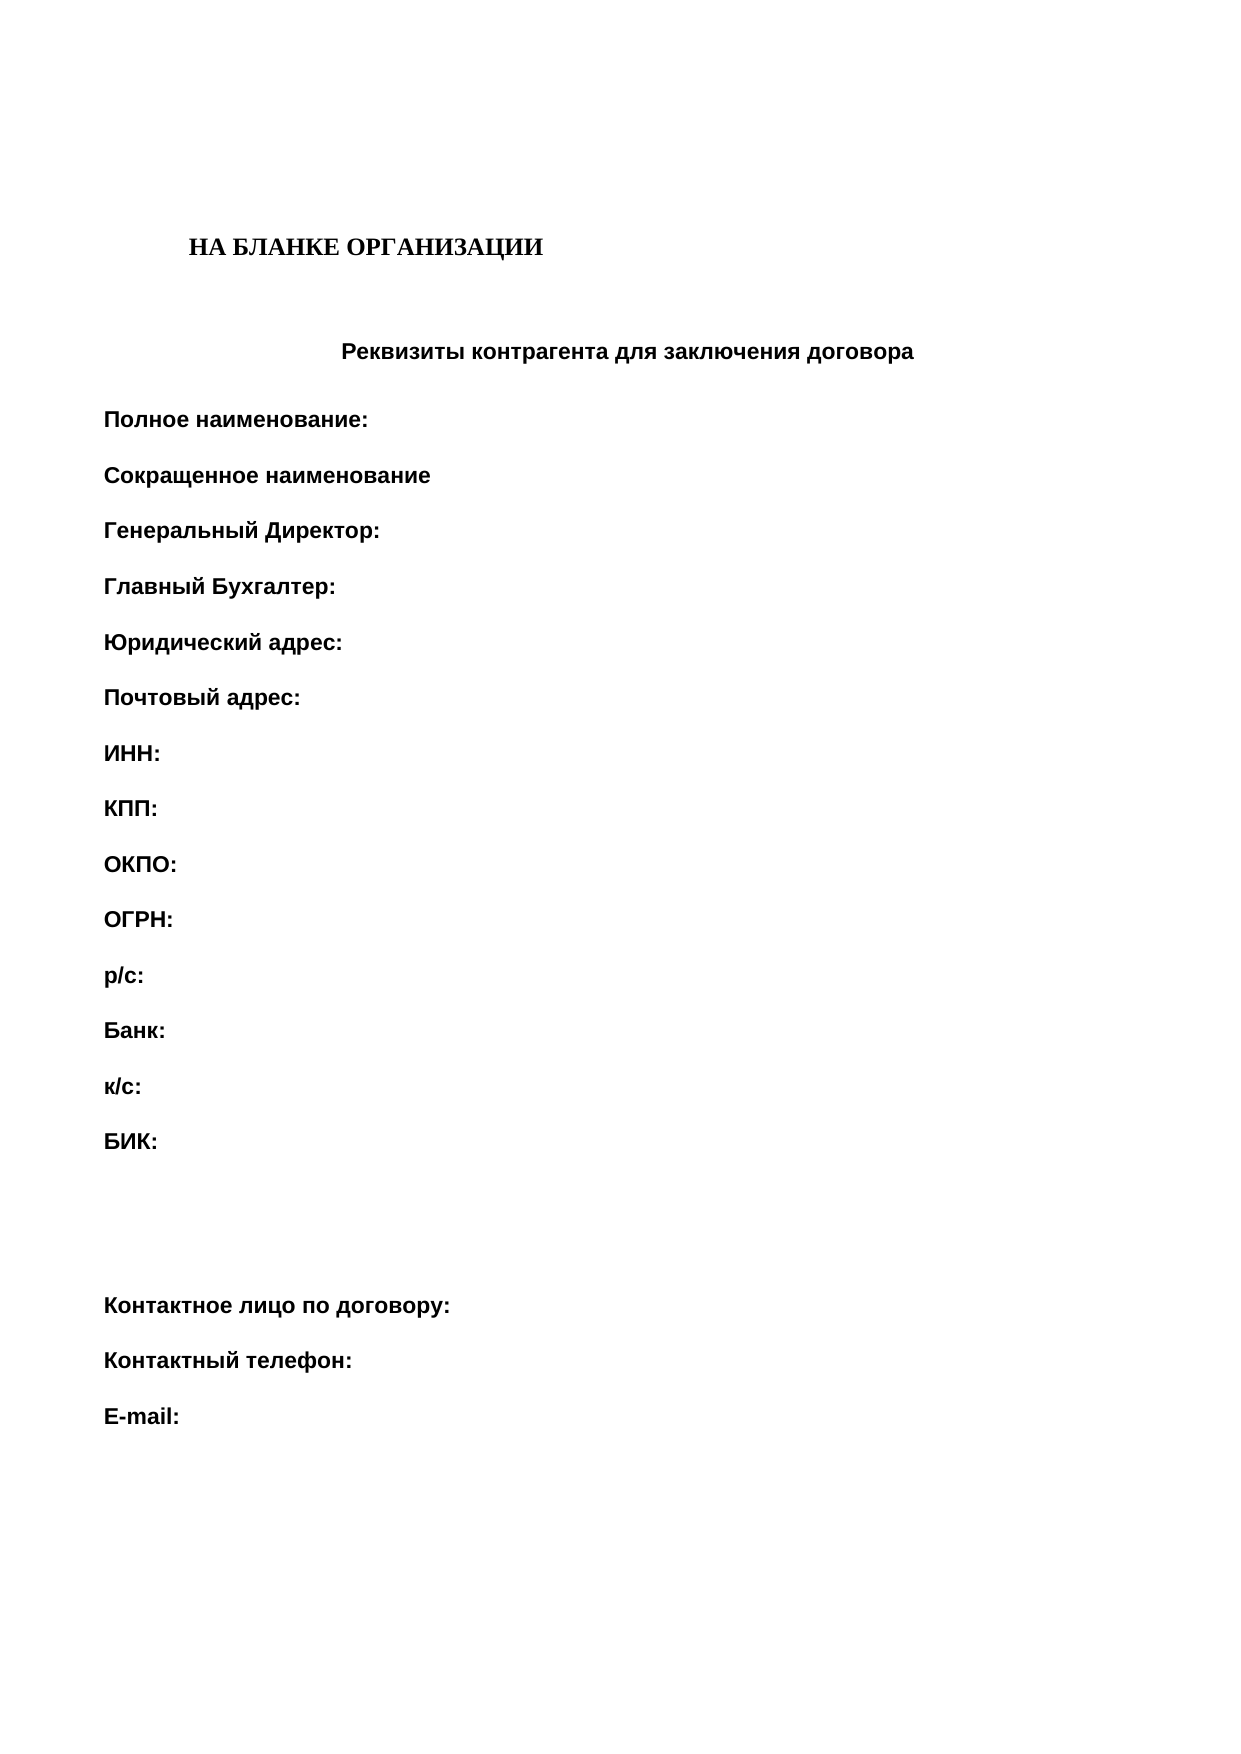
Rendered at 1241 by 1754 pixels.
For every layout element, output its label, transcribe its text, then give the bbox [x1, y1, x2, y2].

text Юридический адрес: [103, 628, 1152, 655]
text Контактное лицо по договору: [103, 1292, 1152, 1318]
text Е-mail: [103, 1403, 1152, 1429]
text ОКПО: [103, 851, 1152, 877]
text КПП: [103, 795, 1152, 821]
text Реквизиты контрагента для заключения договора [103, 338, 1152, 364]
text БИК: [103, 1128, 1152, 1154]
text ИНН: [103, 739, 1152, 766]
text Полное наименование: [103, 406, 1152, 433]
text к/с: [103, 1073, 1152, 1099]
text Контактный телефон: [103, 1347, 1152, 1374]
text Главный Бухгалтер: [103, 573, 1152, 599]
text р/с: [103, 962, 1152, 988]
text Сокращенное наименование [103, 462, 1152, 488]
text Банк: [103, 1017, 1152, 1043]
text НА БЛАНКЕ ОРГАНИЗАЦИИ [103, 232, 1152, 261]
text ОГРН: [103, 906, 1152, 932]
text Генеральный Директор: [103, 517, 1152, 544]
text Почтовый адрес: [103, 684, 1152, 710]
